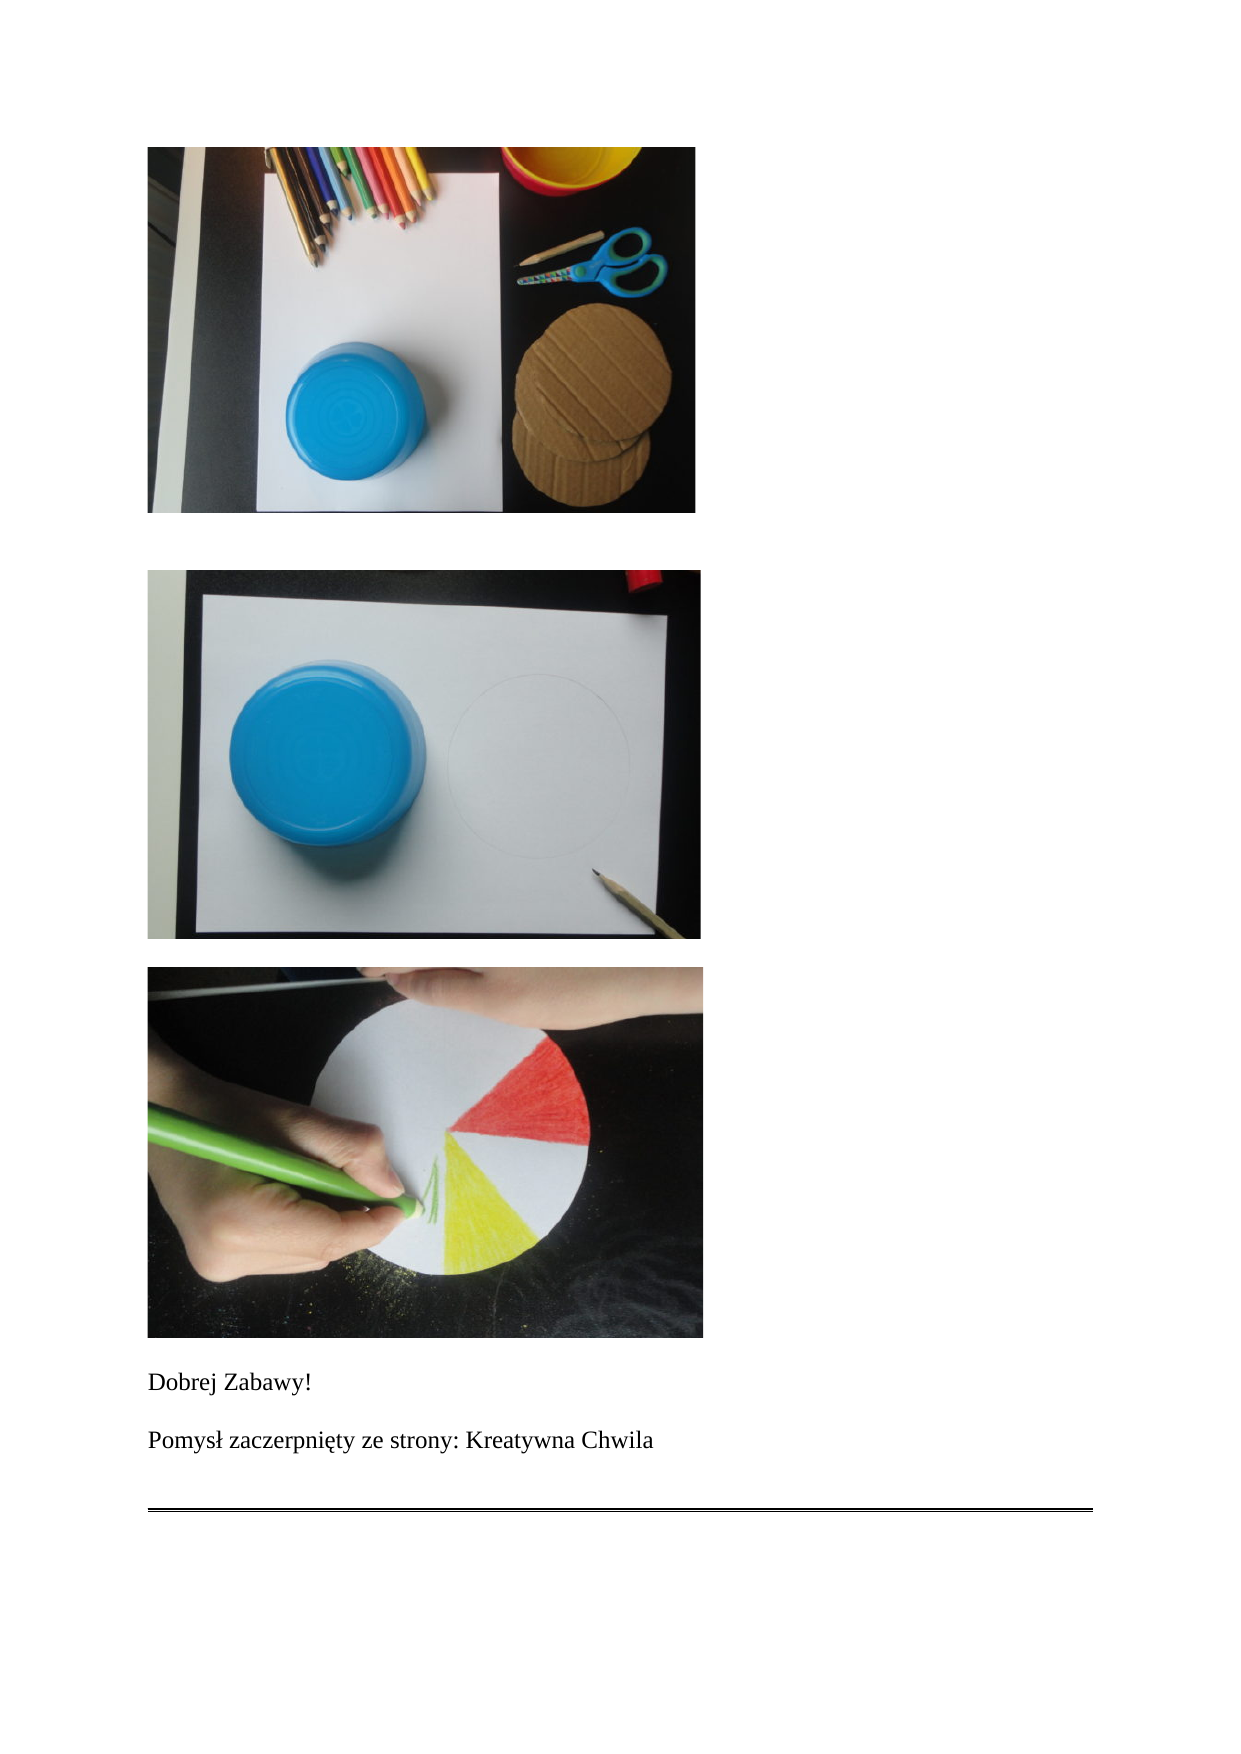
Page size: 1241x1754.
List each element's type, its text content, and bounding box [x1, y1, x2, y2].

text Pomysł zaczerpnięty ze strony: Kreatywna Chwila [148, 1425, 1093, 1454]
text Dobrej Zabawy! [148, 1367, 1093, 1396]
picture [147, 570, 701, 939]
picture [147, 967, 704, 1338]
picture [147, 147, 696, 513]
